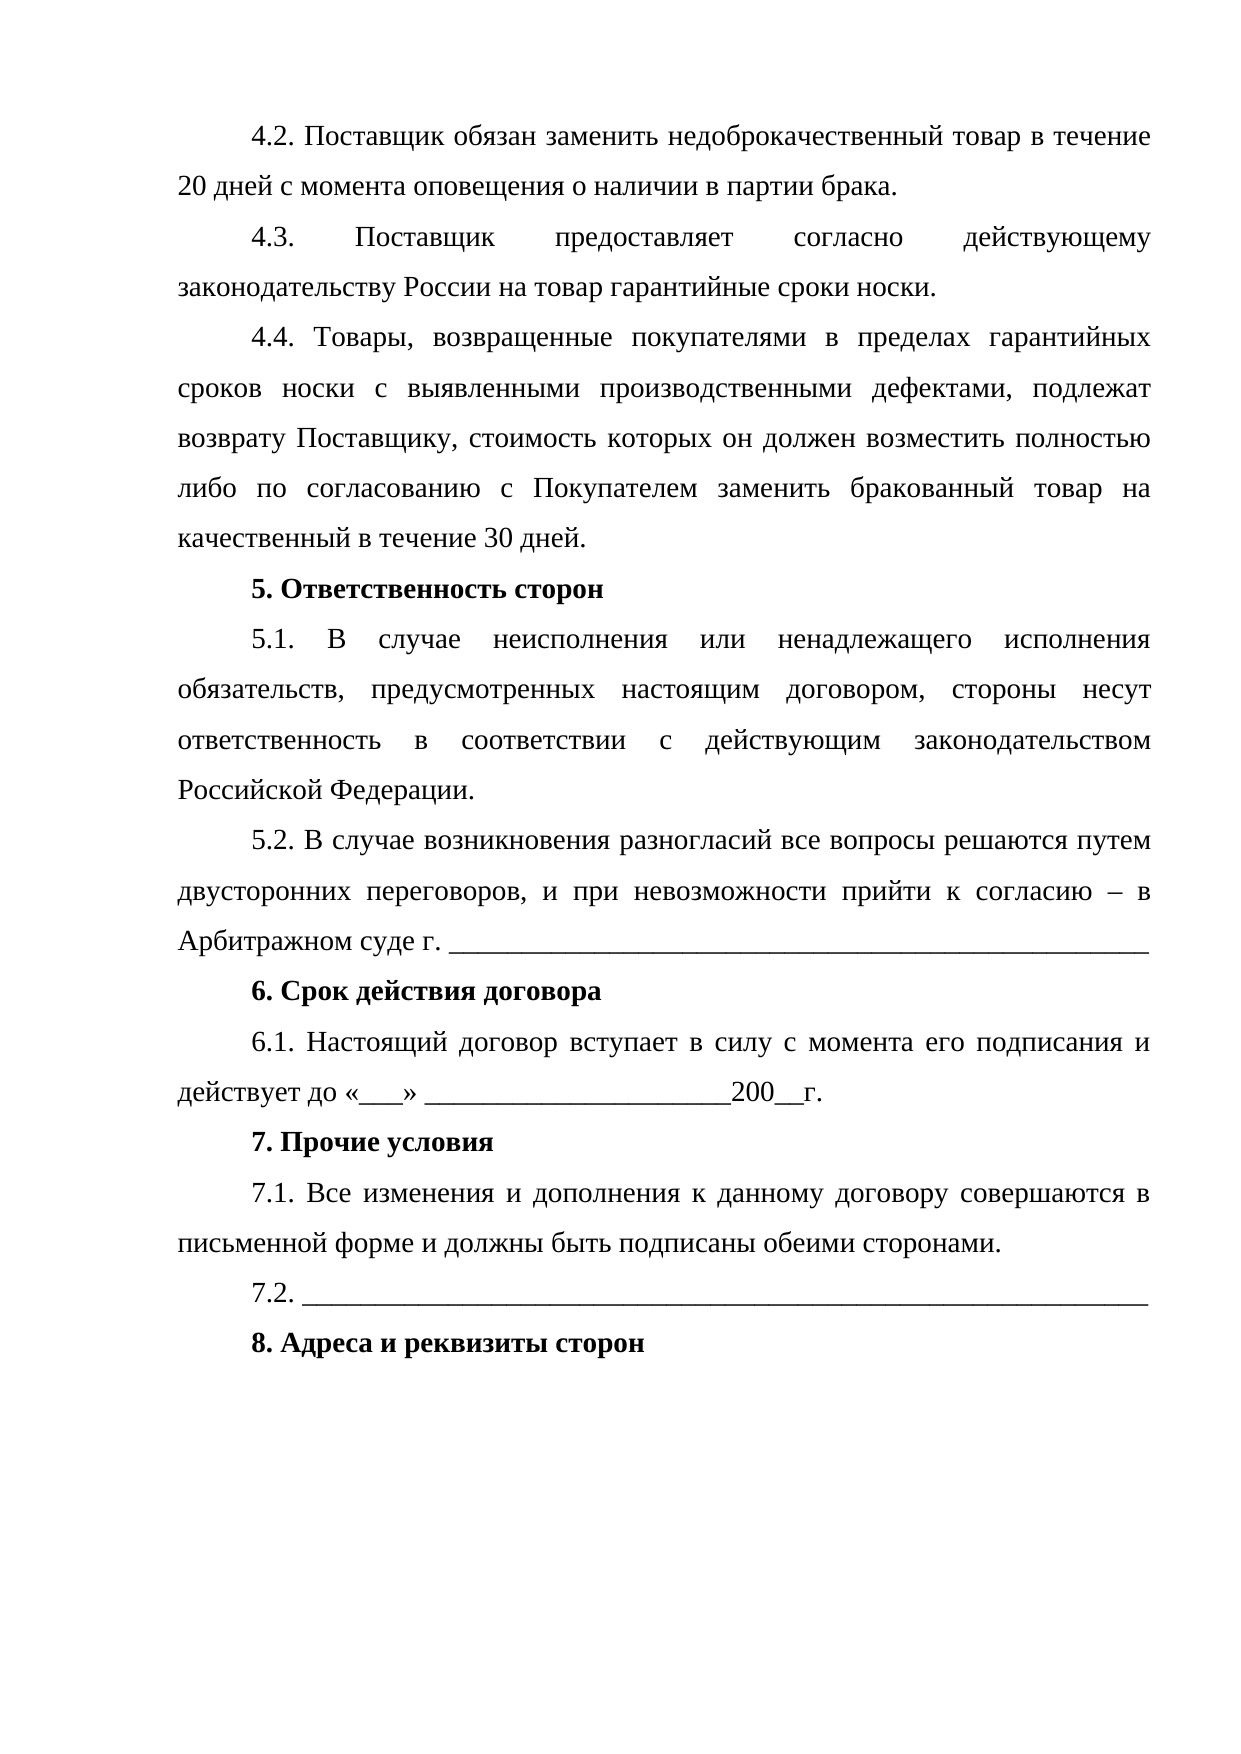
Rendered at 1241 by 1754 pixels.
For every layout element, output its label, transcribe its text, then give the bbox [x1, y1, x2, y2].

text 5.2. В случае возникновения разногласий все вопросы решаются путем двусторонних переговоров, и при невозможности прийти к согласию – в Арбитражном суде г. ________________________________________________ [177, 822, 1152, 957]
text 7.2. __________________________________________________________ [177, 1275, 1152, 1309]
text 4.2. Поставщик обязан заменить недоброкачественный товар в течение 20 дней с момента оповещения о наличии в партии брака. [177, 118, 1152, 202]
text 8. Адреса и реквизиты сторон [177, 1326, 1152, 1359]
text 4.4. Товары, возвращенные покупателями в пределах гарантийных сроков носки с выявленными производственными дефектами, подлежат возврату Поставщику, стоимость которых он должен возместить полностью либо по согласованию с Покупателем заменить бракованный товар на качественный в течение 30 дней. [177, 319, 1152, 554]
text 5.1. В случае неисполнения или ненадлежащего исполнения обязательств, предусмотренных настоящим договором, стороны несут ответственность в соответствии с действующим законодательством Российской Федерации. [177, 621, 1152, 806]
text 6.1. Настоящий договор вступает в силу с момента его подписания и действует до «___» _____________________200__г. [177, 1024, 1152, 1108]
text 5. Ответственность сторон [177, 571, 1152, 604]
text 6. Срок действия договора [177, 973, 1152, 1007]
text 7.1. Все изменения и дополнения к данному договору совершаются в письменной форме и должны быть подписаны обеими сторонами. [177, 1175, 1152, 1258]
text 4.3. Поставщик предоставляет согласно действующему законодательству России на товар гарантийные сроки носки. [177, 219, 1152, 303]
text 7. Прочие условия [177, 1124, 1152, 1158]
